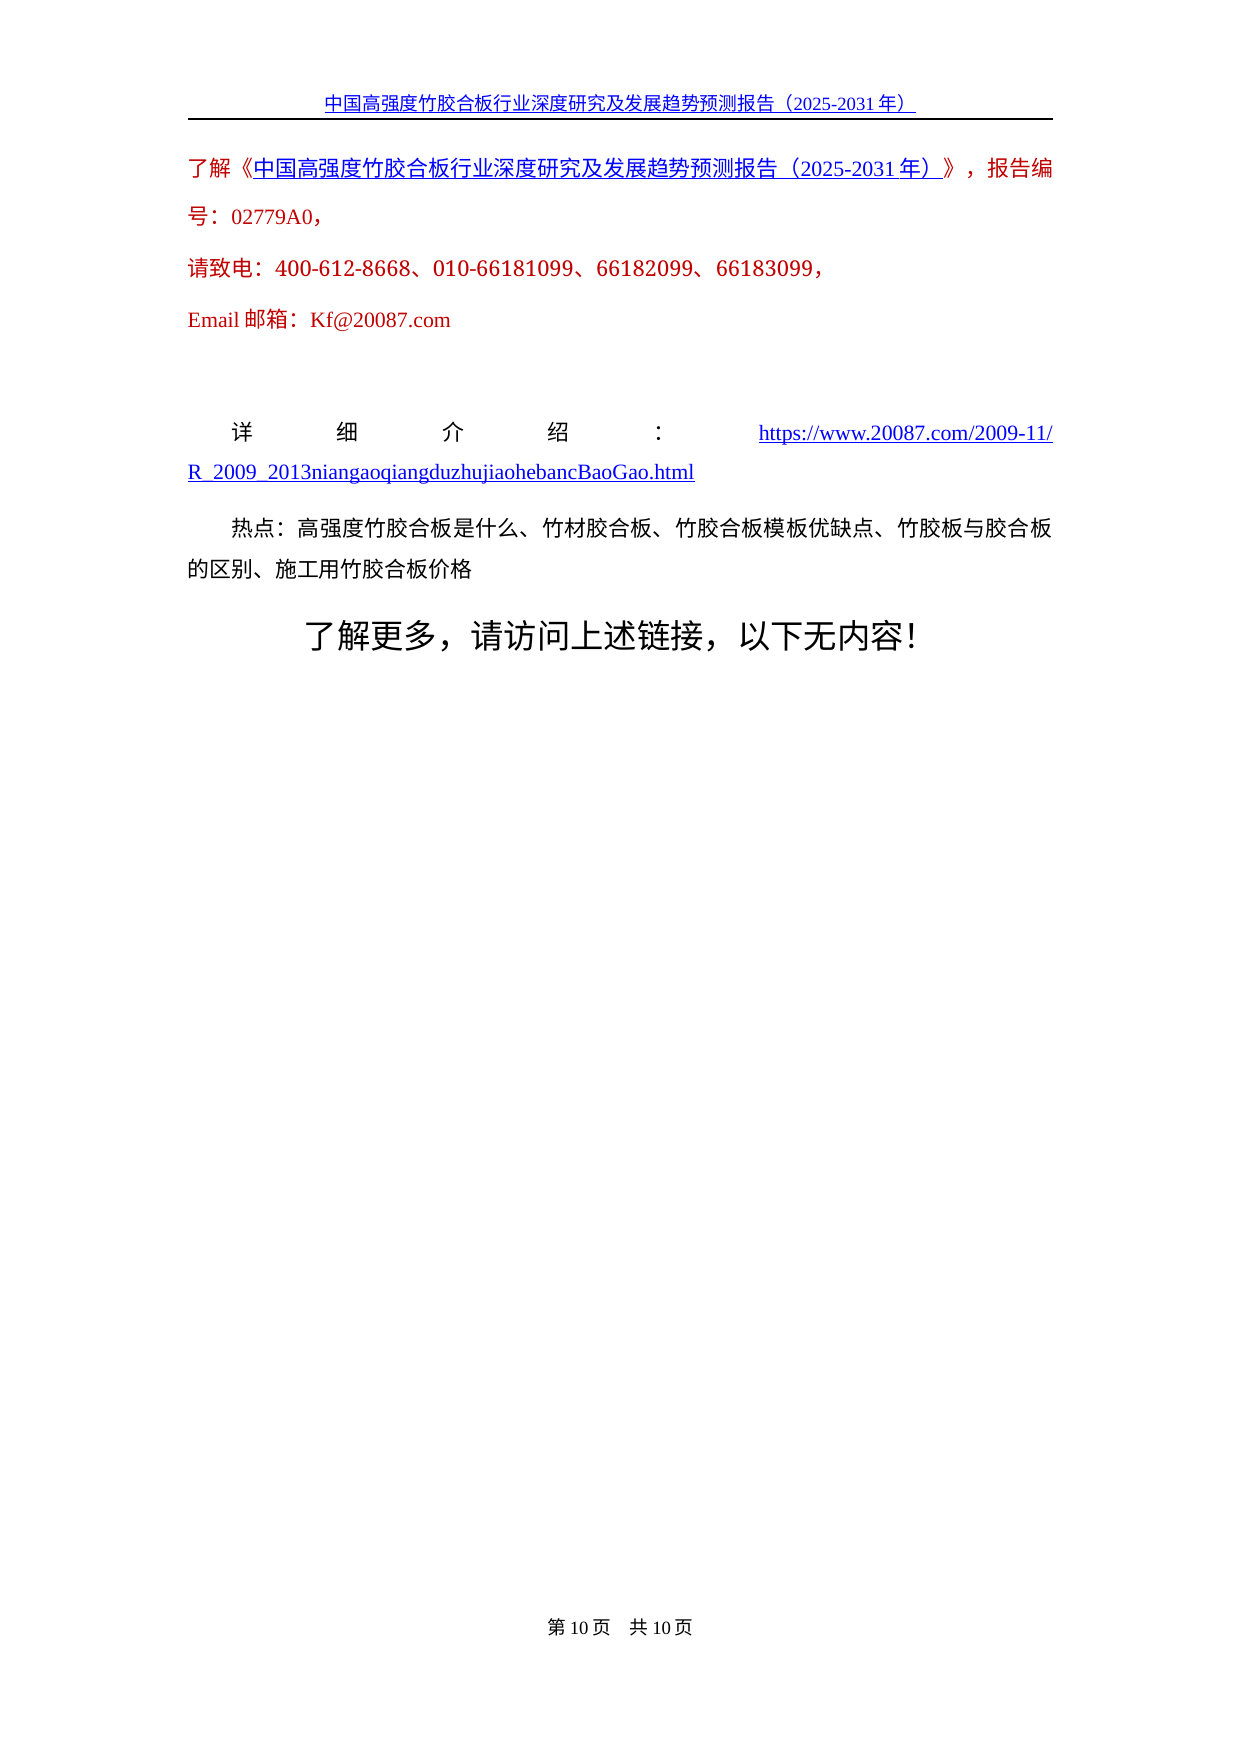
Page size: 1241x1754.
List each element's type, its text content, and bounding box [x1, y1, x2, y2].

text 请致电：400-612-8668、010-66181099、66182099、66183099， [187, 251, 1053, 283]
text 了解《中国高强度竹胶合板行业深度研究及发展趋势预测报告（2025-2031年）》，报告编号：02779A0， [187, 150, 1053, 231]
text 详细介绍：https://www.20087.com/2009-11/R_2009_2013niangaoqiangduzhujiaohebancBaoGao.html [187, 415, 1053, 488]
text Email邮箱：Kf@20087.com [187, 302, 1053, 334]
text 热点：高强度竹胶合板是什么、竹材胶合板、竹胶合板模板优缺点、竹胶板与胶合板的区别、施工用竹胶合板价格 [187, 511, 1053, 584]
title 了解更多，请访问上述链接，以下无内容！ [187, 601, 1053, 666]
